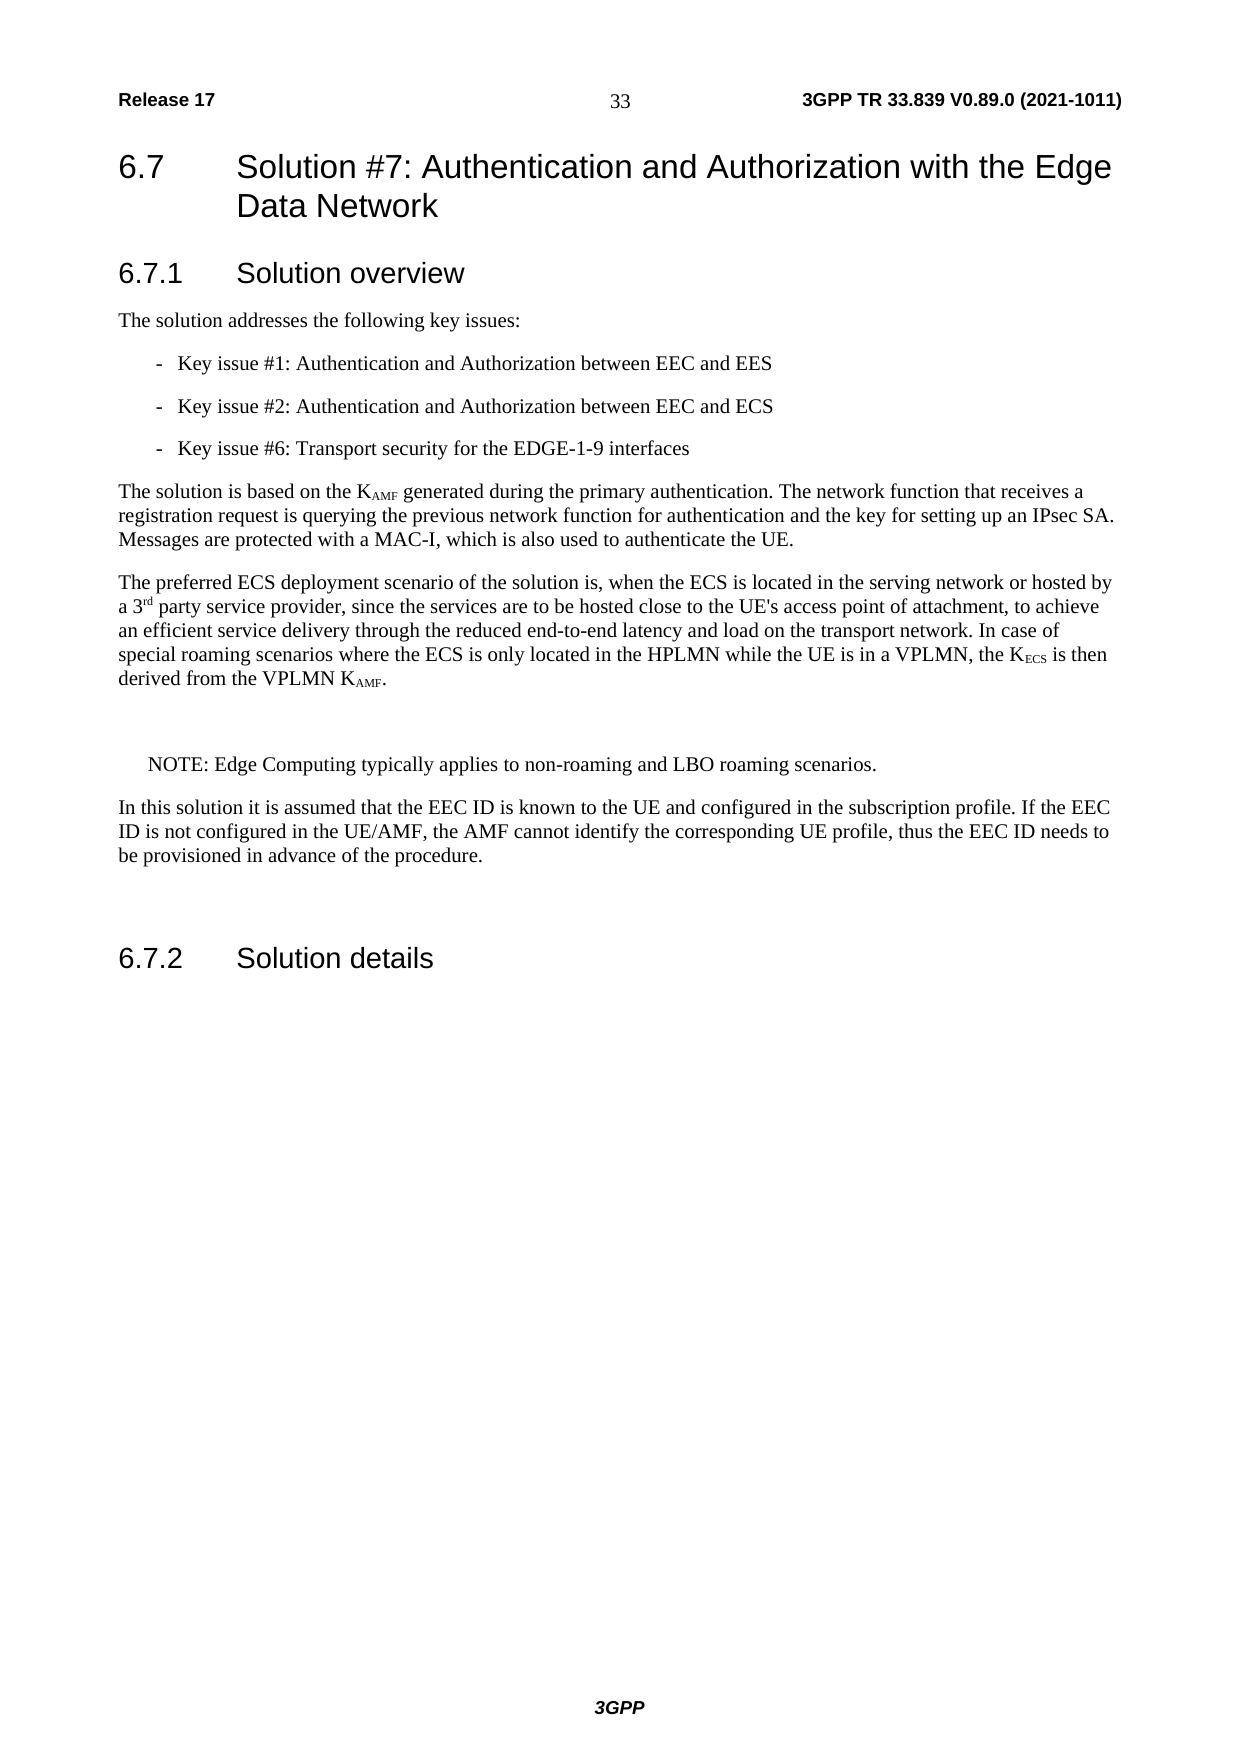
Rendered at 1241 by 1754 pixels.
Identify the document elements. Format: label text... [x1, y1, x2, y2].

text NOTE: Edge Computing typically applies to non-roaming and LBO roaming scenarios. [148, 752, 1122, 776]
text 6.7.2 Solution details [118, 941, 1122, 974]
subtitle 6.7 Solution #7: Authentication and Authorization with the Edge Data Network [118, 147, 1122, 224]
subtitle 6.7.1 Solution overview [118, 256, 1122, 289]
text The solution is based on the KAMF generated during the primary authentication. The network function that receives a registration request is querying the previous network function for authentication and the key for setting up an IPsec SA. Messages are protected with a MAC-I, which is also used to authenticate the UE. [118, 479, 1122, 551]
text The solution addresses the following key issues: [118, 308, 1122, 332]
text The preferred ECS deployment scenario of the solution is, when the ECS is located in the serving network or hosted by a 3rd party service provider, since the services are to be hosted close to the UE's access point of attachment, to achieve an efficient service delivery through the reduced end-to-end latency and load on the transport network. In case of special roaming scenarios where the ECS is only located in the HPLMN while the UE is in a VPLMN, the KECS is then derived from the VPLMN KAMF. [118, 570, 1122, 690]
text - Key issue #6: Transport security for the EDGE-1-9 interfaces [156, 436, 1122, 460]
text - Key issue #2: Authentication and Authorization between EEC and ECS [156, 393, 1122, 418]
text - Key issue #1: Authentication and Authorization between EEC and EES [156, 351, 1122, 375]
text In this solution it is assumed that the EEC ID is known to the UE and configured in the subscription profile. If the EEC ID is not configured in the UE/AMF, the AMF cannot identify the corresponding UE profile, thus the EEC ID needs to be provisioned in advance of the procedure. [118, 795, 1122, 867]
